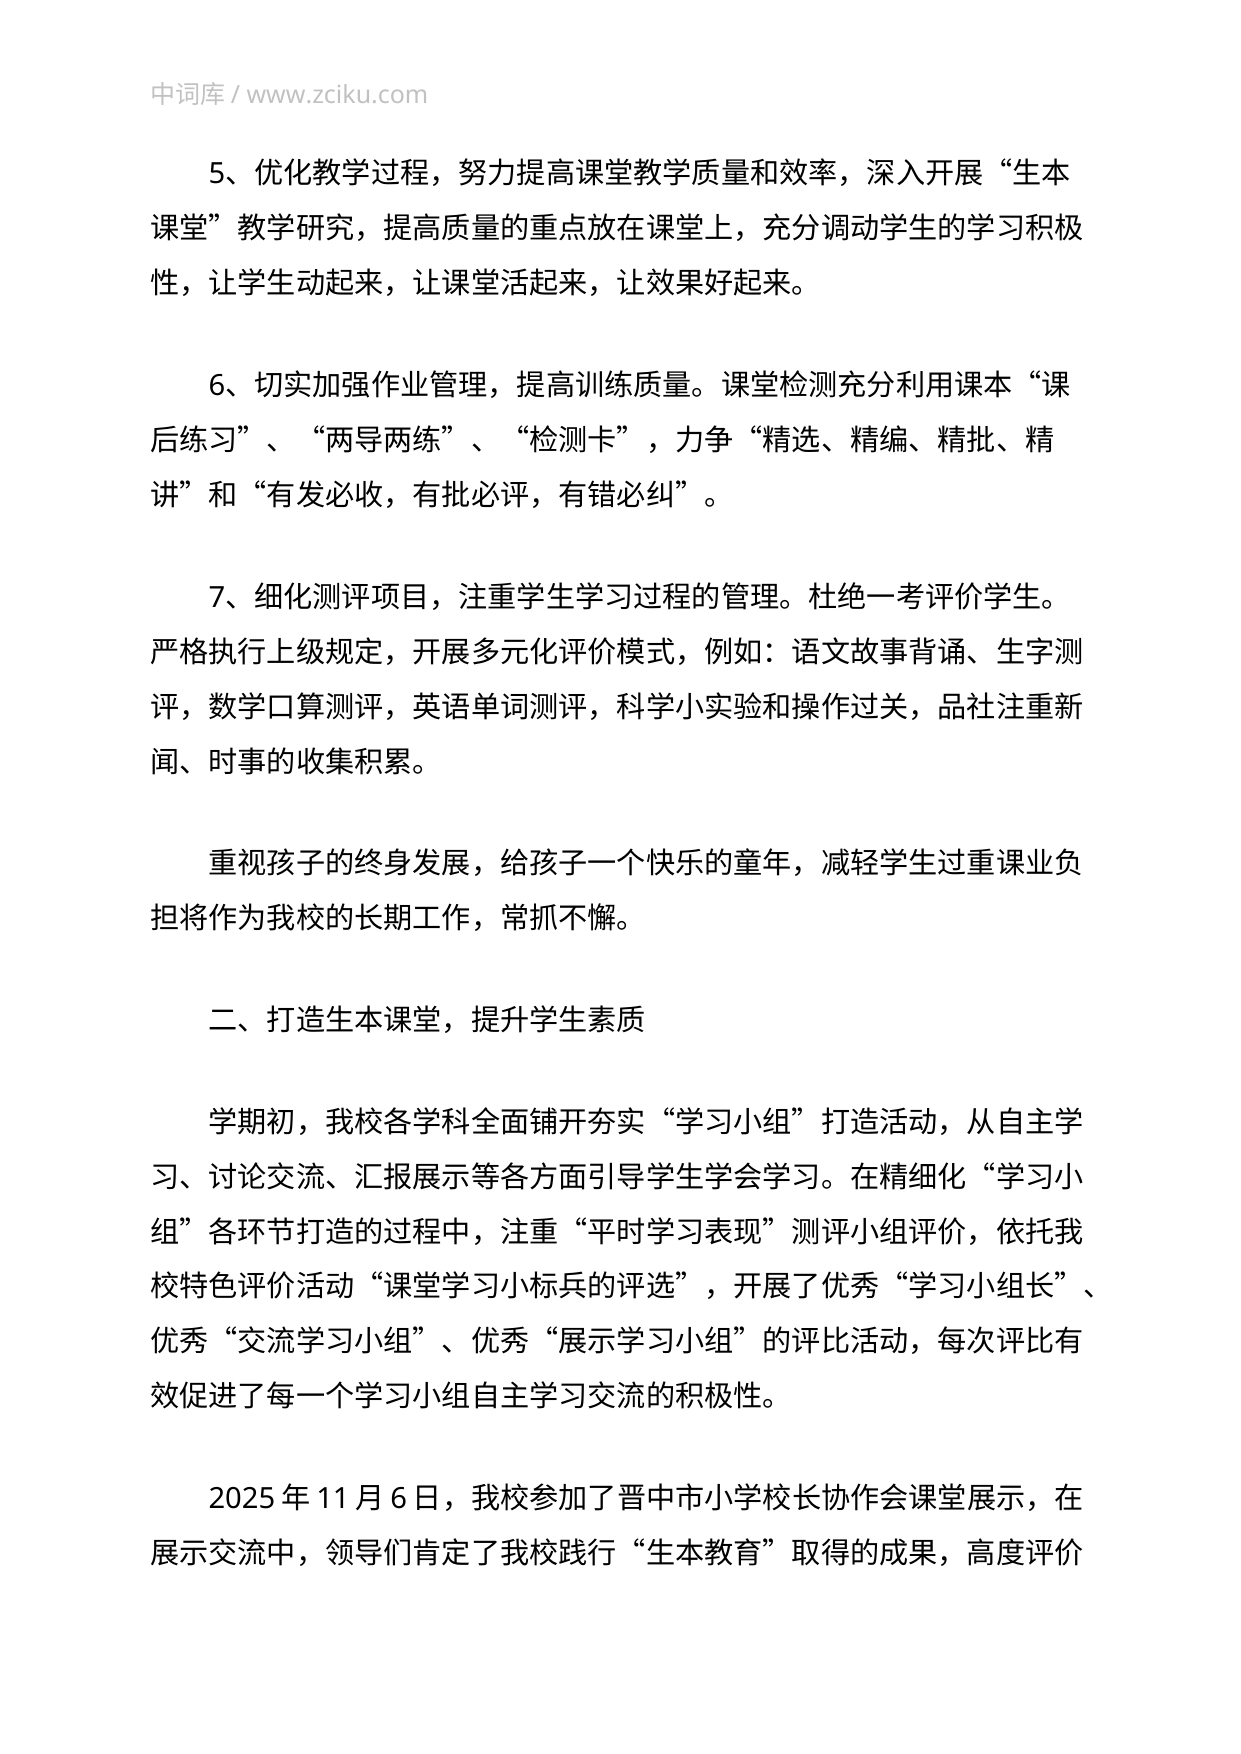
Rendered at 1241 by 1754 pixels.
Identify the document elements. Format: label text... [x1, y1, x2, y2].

text 5、优化教学过程，努力提高课堂教学质量和效率，深入开展“生本课堂”教学研究，提高质量的重点放在课堂上，充分调动学生的学习积极性，让学生动起来，让课堂活起来，让效果好起来。 [150, 150, 1090, 302]
text 二、打造生本课堂，提升学生素质 [150, 997, 1090, 1039]
text 7、细化测评项目，注重学生学习过程的管理。杜绝一考评价学生。严格执行上级规定，开展多元化评价模式，例如：语文故事背诵、生字测评，数学口算测评，英语单词测评，科学小实验和操作过关，品社注重新闻、时事的收集积累。 [150, 573, 1090, 780]
text 6、切实加强作业管理，提高训练质量。课堂检测充分利用课本“课后练习”、“两导两练”、“检测卡”，力争“精选、精编、精批、精讲”和“有发必收，有批必评，有错必纠”。 [150, 362, 1090, 514]
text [150, 1474, 1090, 1572]
text 重视孩子的终身发展，给孩子一个快乐的童年，减轻学生过重课业负担将作为我校的长期工作，常抓不懈。 [150, 840, 1090, 937]
text 学期初，我校各学科全面铺开夯实“学习小组”打造活动，从自主学习、讨论交流、汇报展示等各方面引导学生学会学习。在精细化“学习小组”各环节打造的过程中，注重“平时学习表现”测评小组评价，依托我校特色评价活动“课堂学习小标兵的评选”，开展了优秀“学习小组长”、优秀“交流学习小组”、优秀“展示学习小组”的评比活动，每次评比有效促进了每一个学习小组自主学习交流的积极性。 [150, 1098, 1090, 1415]
